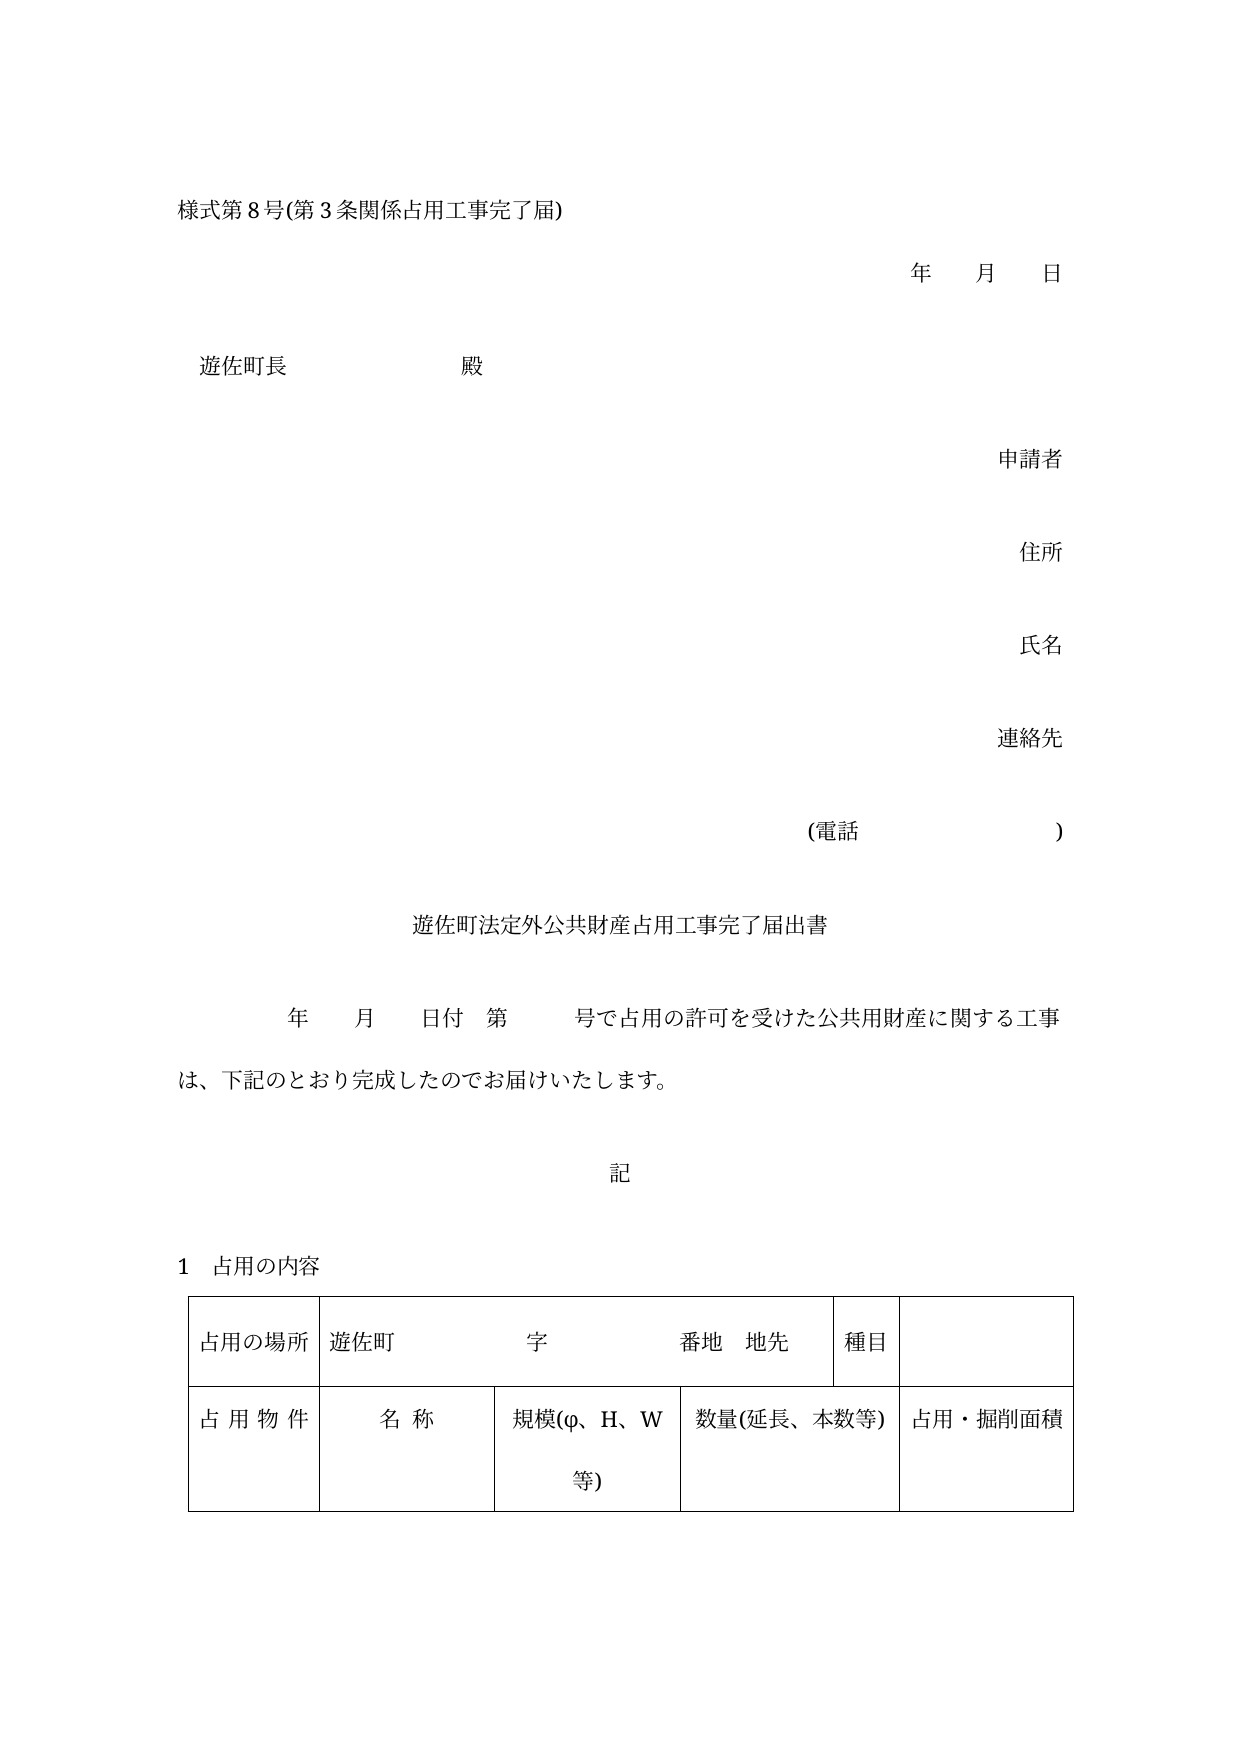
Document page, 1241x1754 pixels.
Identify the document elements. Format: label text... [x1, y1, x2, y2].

table_cell 規模(φ、H、W等) [495, 1387, 680, 1511]
table_cell 数量(延長、本数等) [681, 1387, 899, 1511]
table_header 占用の場所 [189, 1297, 319, 1386]
text 記 [177, 1141, 1063, 1203]
table_cell 占用・掘削面積 [900, 1387, 1073, 1511]
text 住所 [177, 520, 1063, 582]
text 年 月 日付 第 号で占用の許可を受けた公共用財産に関する工事は、下記のとおり完成したのでお届けいたします。 [177, 986, 1063, 1110]
text (電話 ) [177, 799, 1063, 861]
text 1 占用の内容 [177, 1234, 1063, 1296]
text 申請者 [177, 427, 1063, 489]
text 連絡先 [177, 706, 1063, 768]
table_cell 占用物件 [189, 1387, 319, 1511]
text 様式第8号(第3条関係占用工事完了届) [177, 178, 1063, 241]
table_header [900, 1297, 1073, 1386]
text 氏名 [177, 613, 1063, 675]
text 遊佐町法定外公共財産占用工事完了届出書 [177, 892, 1063, 954]
table_header 種目 [834, 1297, 899, 1386]
text 遊佐町長 殿 [177, 334, 1063, 396]
table_cell 名称 [320, 1387, 494, 1511]
table_header 遊佐町 字 番地 地先 [320, 1297, 833, 1386]
text 年 月 日 [177, 241, 1063, 303]
